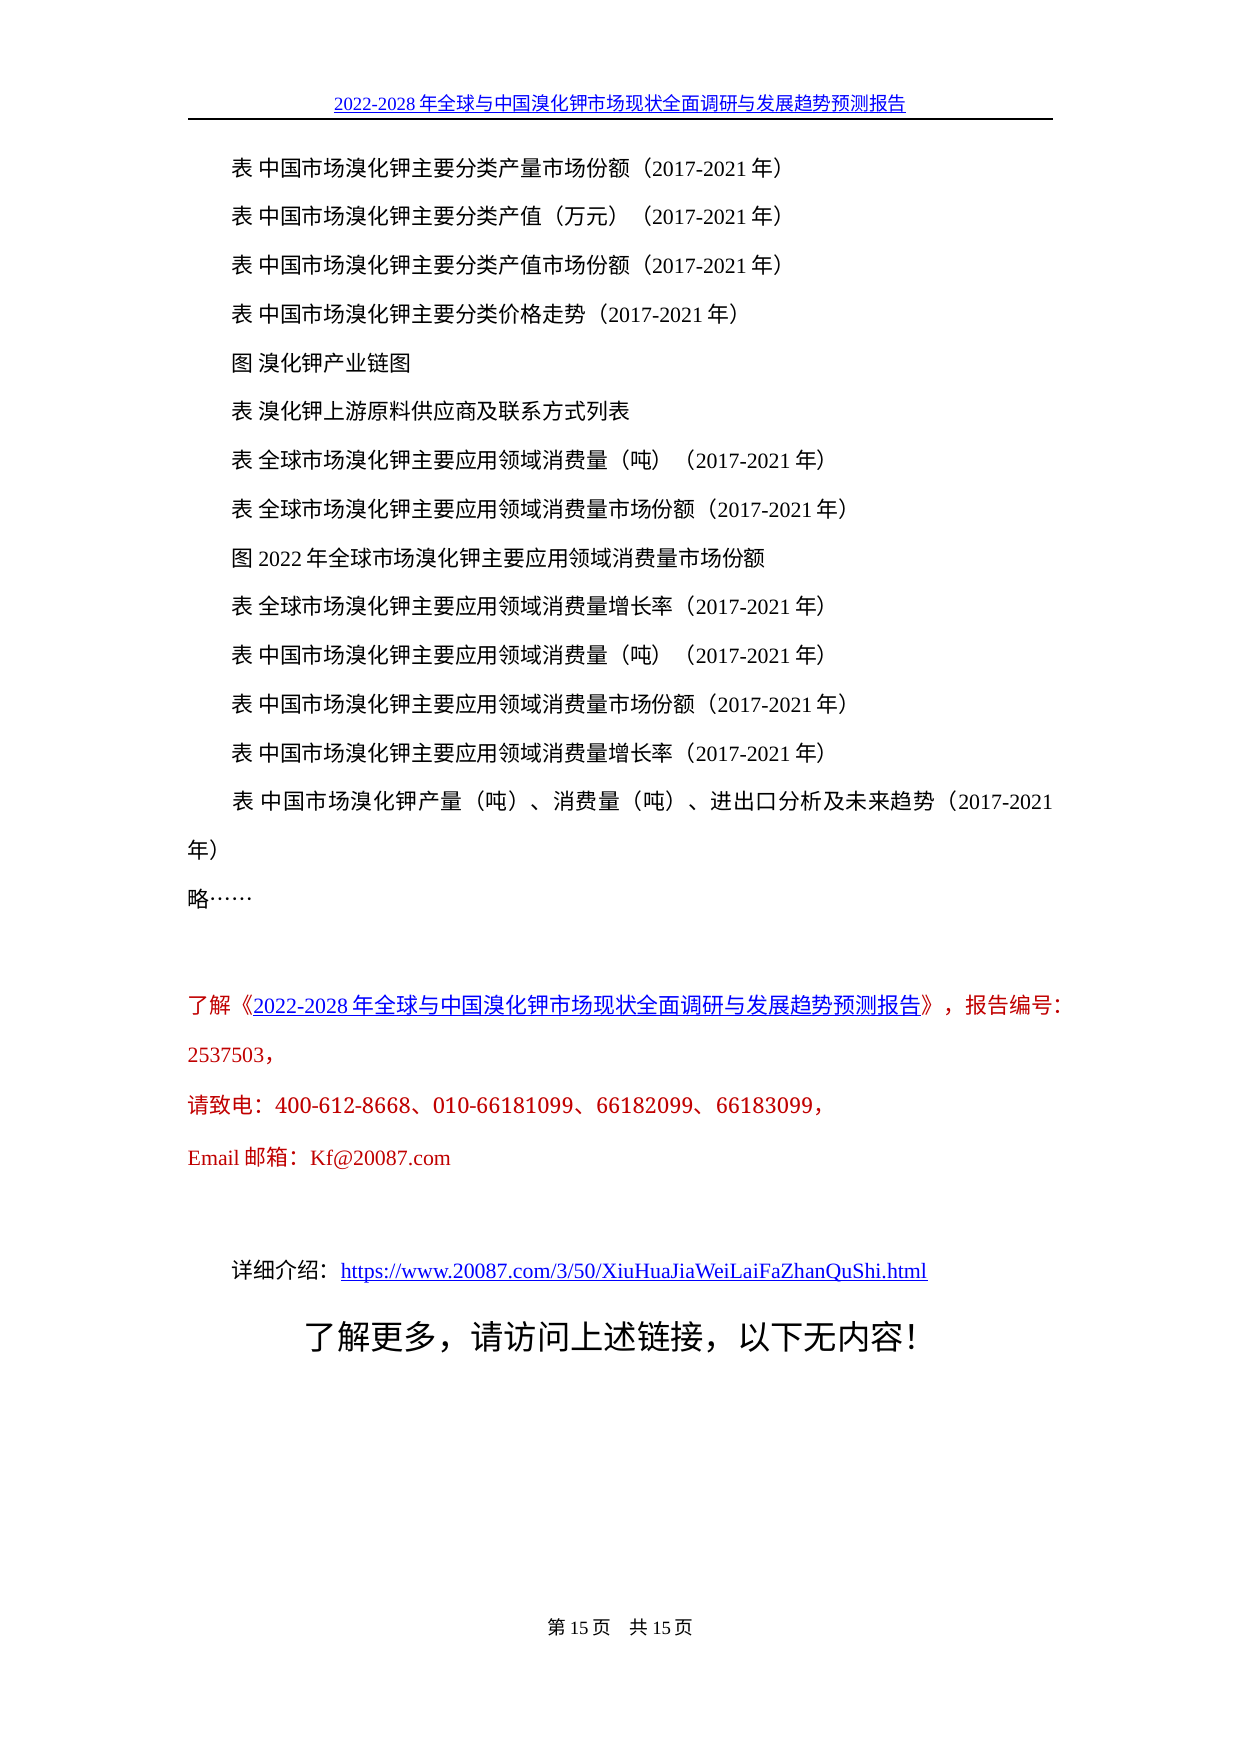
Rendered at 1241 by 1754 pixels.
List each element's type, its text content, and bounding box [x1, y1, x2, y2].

text 请致电：400-612-8668、010-66181099、66182099、66183099， [187, 1088, 1053, 1121]
text 了解《2022-2028年全球与中国溴化钾市场现状全面调研与发展趋势预测报告》，报告编号：2537503， [187, 988, 1053, 1069]
title 了解更多，请访问上述链接，以下无内容！ [187, 1303, 1053, 1368]
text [187, 150, 1053, 914]
text Email邮箱：Kf@20087.com [187, 1140, 1053, 1172]
text 详细介绍：https://www.20087.com/3/50/XiuHuaJiaWeiLaiFaZhanQuShi.html [187, 1253, 1053, 1285]
